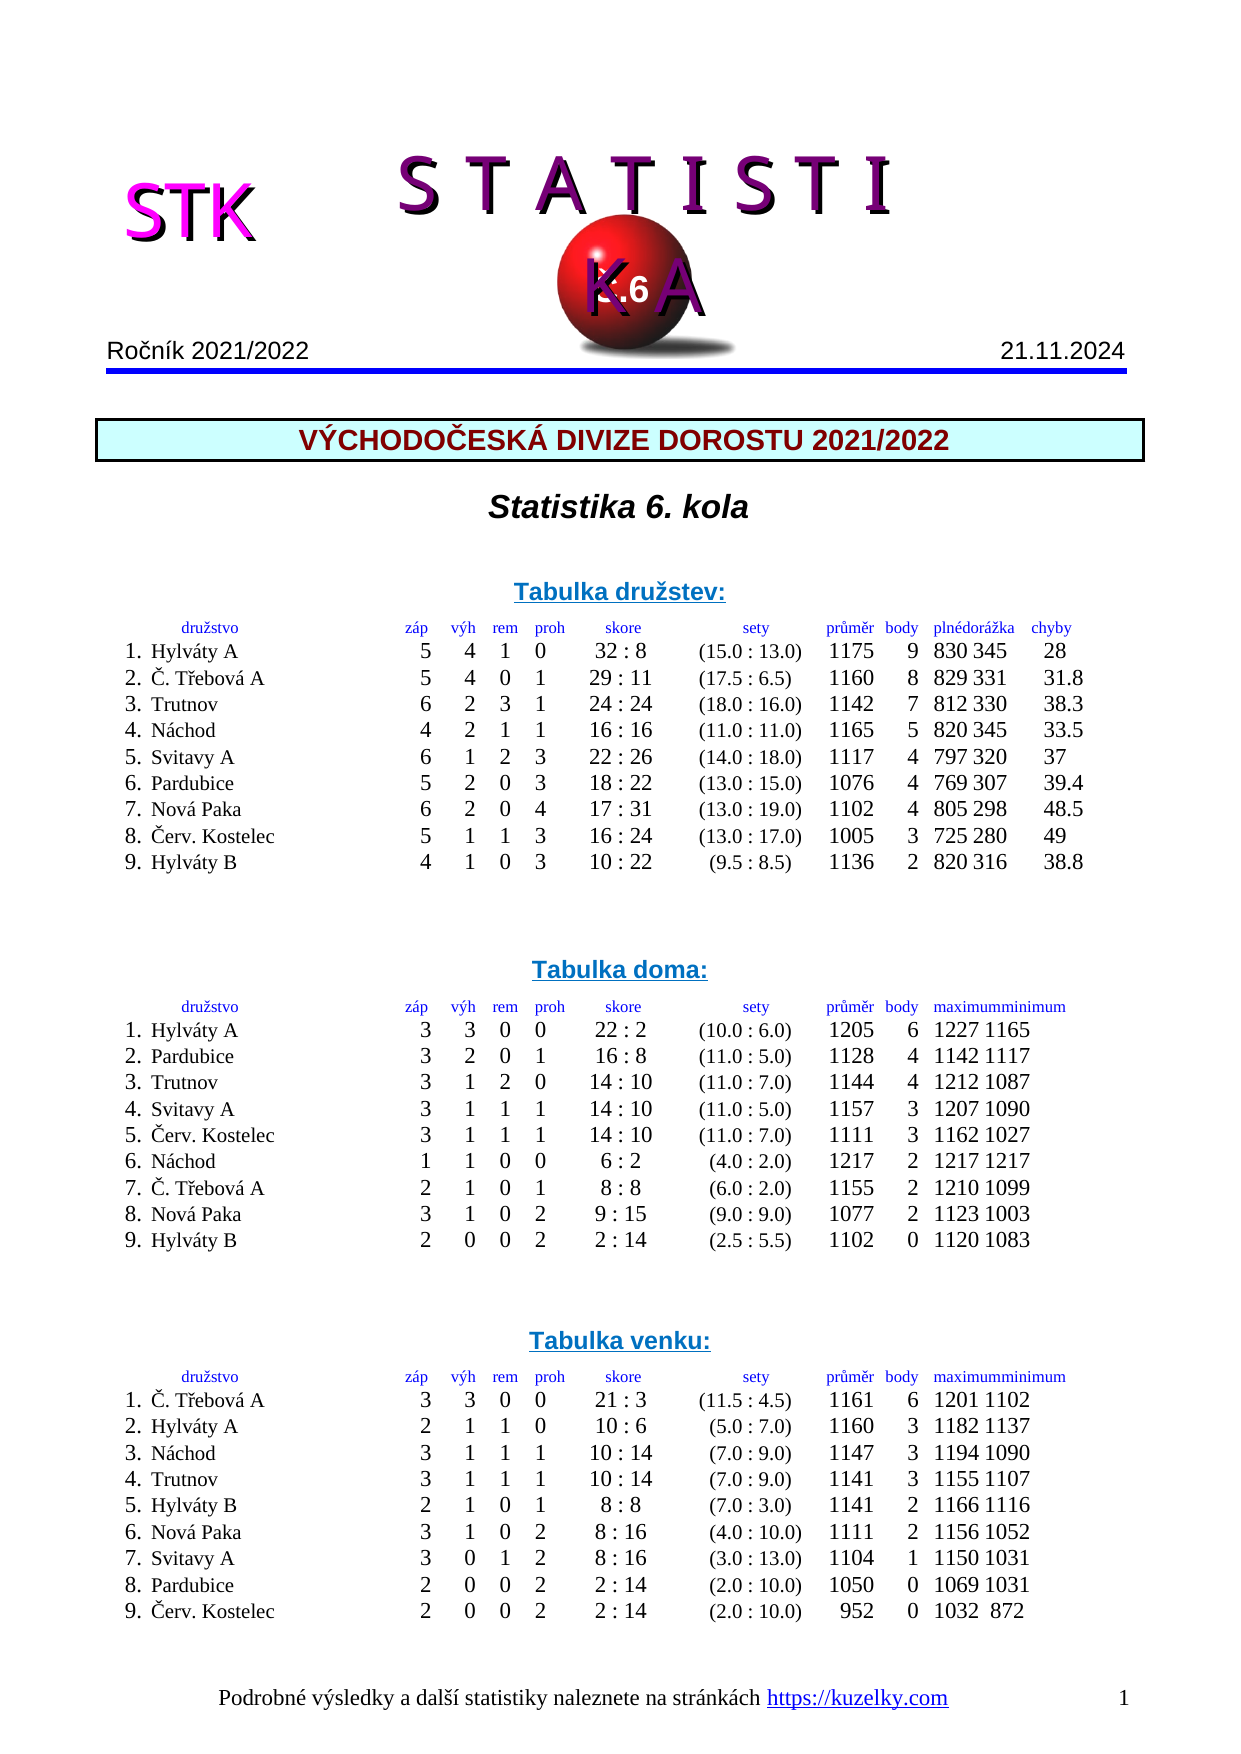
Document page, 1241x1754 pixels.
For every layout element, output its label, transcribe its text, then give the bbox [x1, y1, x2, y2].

subtitle Východočeská divize dorostu 2021/2022 [98, 421, 1142, 459]
text družstvo záp výh rem proh skore sety průměr body plné dorážka chyby [106, 618, 1134, 637]
text 6. Nová Paka 3 1 0 2 8 : 16 (4.0 : 10.0) 1111 2 1156 1052 [106, 1518, 1134, 1544]
text 1. Č. Třebová A 3 3 0 0 21 : 3 (11.5 : 4.5) 1161 6 1201 1102 [106, 1386, 1134, 1412]
text 6. Náchod 1 1 0 0 6 : 2 (4.0 : 2.0) 1217 2 1217 1217 [106, 1147, 1134, 1174]
text 9. Hylváty B 4 1 0 3 10 : 22 (9.5 : 8.5) 1136 2 820 316 38.8 [106, 848, 1134, 874]
text 2. Pardubice 3 2 0 1 16 : 8 (11.0 : 5.0) 1128 4 1142 1117 [106, 1042, 1134, 1068]
text Ročník 2021/2022 21.11.2024 [106, 336, 1134, 365]
text Statistika 6. kola [106, 487, 1134, 526]
text 1. Hylváty A 3 3 0 0 22 : 2 (10.0 : 6.0) 1205 6 1227 1165 [106, 1016, 1134, 1042]
text 9. Červ. Kostelec 2 0 0 2 2 : 14 (2.0 : 10.0) 952 0 1032 872 [106, 1597, 1134, 1623]
text družstvo záp výh rem proh skore sety průměr body maximum minimum [106, 1367, 1134, 1386]
text 3. Náchod 3 1 1 1 10 : 14 (7.0 : 9.0) 1147 3 1194 1090 [106, 1439, 1134, 1465]
text 8. Červ. Kostelec 5 1 1 3 16 : 24 (13.0 : 17.0) 1005 3 725 280 49 [106, 822, 1134, 848]
text Tabulka družstev: [94, 577, 1145, 606]
text Č.6 [687, 267, 1134, 310]
text 5. Svitavy A 6 1 2 3 22 : 26 (14.0 : 18.0) 1117 4 797 320 37 [106, 743, 1134, 769]
text 7. Č. Třebová A 2 1 0 1 8 : 8 (6.0 : 2.0) 1155 2 1210 1099 [106, 1174, 1134, 1200]
text 9. Hylváty B 2 0 0 2 2 : 14 (2.5 : 5.5) 1102 0 1120 1083 [106, 1226, 1134, 1253]
text 7. Nová Paka 6 2 0 4 17 : 31 (13.0 : 19.0) 1102 4 805 298 48.5 [106, 796, 1134, 822]
text 5. Červ. Kostelec 3 1 1 1 14 : 10 (11.0 : 7.0) 1111 3 1162 1027 [106, 1121, 1134, 1147]
text 3. Trutnov 3 1 2 0 14 : 10 (11.0 : 7.0) 1144 4 1212 1087 [106, 1068, 1134, 1095]
text 8. Pardubice 2 0 0 2 2 : 14 (2.0 : 10.0) 1050 0 1069 1031 [106, 1571, 1134, 1597]
text 4. Svitavy A 3 1 1 1 14 : 10 (11.0 : 5.0) 1157 3 1207 1090 [106, 1095, 1134, 1121]
text 6. Pardubice 5 2 0 3 18 : 22 (13.0 : 15.0) 1076 4 769 307 39.4 [106, 769, 1134, 796]
text 2. Hylváty A 2 1 1 0 10 : 6 (5.0 : 7.0) 1160 3 1182 1137 [106, 1412, 1134, 1439]
text Tabulka venku: [94, 1326, 1145, 1354]
text Č.6 [106, 267, 587, 310]
text družstvo záp výh rem proh skore sety průměr body maximum minimum [106, 996, 1134, 1016]
text Tabulka doma: [94, 955, 1145, 984]
text 7. Svitavy A 3 0 1 2 8 : 16 (3.0 : 13.0) 1104 1 1150 1031 [106, 1544, 1134, 1571]
text Č.6 [609, 267, 671, 310]
text 4. Náchod 4 2 1 1 16 : 16 (11.0 : 11.0) 1165 5 820 345 33.5 [106, 716, 1134, 743]
text 3. Trutnov 6 2 3 1 24 : 24 (18.0 : 16.0) 1142 7 812 330 38.3 [106, 690, 1134, 716]
text 1. Hylváty A 5 4 1 0 32 : 8 (15.0 : 13.0) 1175 9 830 345 28 [106, 637, 1134, 664]
text 5. Hylváty B 2 1 0 1 8 : 8 (7.0 : 3.0) 1141 2 1166 1116 [106, 1492, 1134, 1518]
text 4. Trutnov 3 1 1 1 10 : 14 (7.0 : 9.0) 1141 3 1155 1107 [106, 1465, 1134, 1492]
text 8. Nová Paka 3 1 0 2 9 : 15 (9.0 : 9.0) 1077 2 1123 1003 [106, 1200, 1134, 1226]
text 2. Č. Třebová A 5 4 0 1 29 : 11 (17.5 : 6.5) 1160 8 829 331 31.8 [106, 664, 1134, 690]
